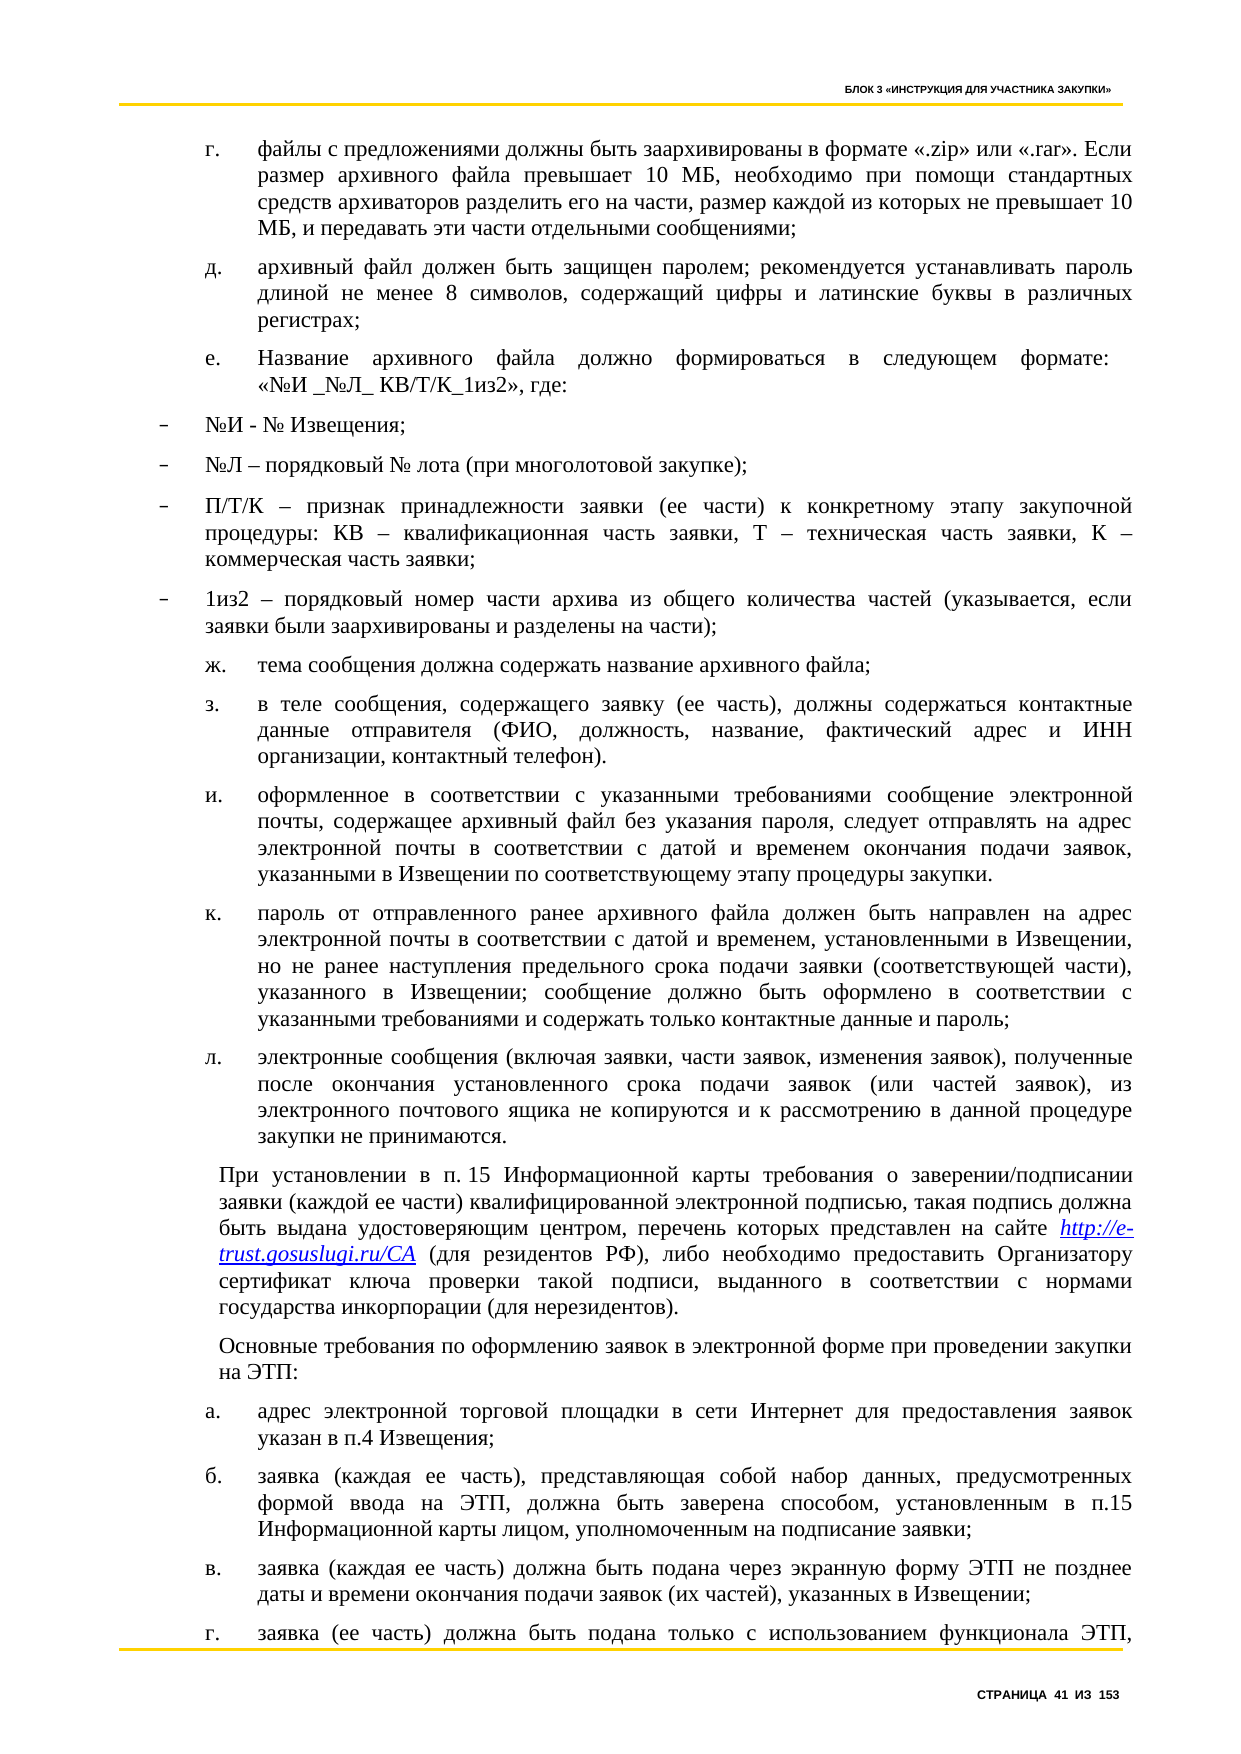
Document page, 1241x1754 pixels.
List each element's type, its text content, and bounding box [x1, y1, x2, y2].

text При установлении в п. 15 Информационной карты требования о заверении/подписании заявки (каждой ее части) квалифицированной электронной подписью, такая подпись должна быть выдана удостоверяющим центром, перечень которых представлен на сайте http://e-trust.gosuslugi.ru/CA (для резидентов РФ), либо необходимо предоставить Организатору сертификат ключа проверки такой подписи, выданного в соответствии с нормами государства инкорпорации (для нерезидентов). [218, 1161, 1134, 1319]
text №И - № Извещения; [158, 410, 1134, 438]
text электронные сообщения (включая заявки, части заявок, изменения заявок), полученные после окончания установленного срока подачи заявок (или частей заявок), из электронного почтового ящика не копируются и к рассмотрению в данной процедуре закупки не принимаются. [205, 1043, 1134, 1149]
text архивный файл должен быть защищен паролем; рекомендуется устанавливать пароль длиной не менее 8 символов, содержащий цифры и латинские буквы в различных регистрах; [205, 253, 1134, 332]
list адрес электронной торговой площадки в сети Интернет для предоставления заявок указан в п.4 Извещения; [205, 1397, 1134, 1450]
text в теле сообщения, содержащего заявку (ее часть), должны содержаться контактные данные отправителя (ФИО, должность, название, фактический адрес и ИНН организации, контактный телефон). [205, 690, 1134, 769]
text 1из2 – порядковый номер части архива из общего количества частей (указывается, если заявки были заархивированы и разделены на части); [158, 584, 1134, 638]
text файлы с предложениями должны быть заархивированы в формате «.zip» или «.rar». Если размер архивного файла превышает 10 МБ, необходимо при помощи стандартных средств архиваторов разделить его на части, размер каждой из которых не превышает 10 МБ, и передавать эти части отдельными сообщениями; [205, 135, 1134, 240]
list заявка (каждая ее часть), представляющая собой набор данных, предусмотренных формой ввода на ЭТП, должна быть заверена способом, установленным в п.15 Информационной карты лицом, уполномоченным на подписание заявки; [205, 1462, 1134, 1541]
text Основные требования по оформлению заявок в электронной форме при проведении закупки на ЭТП: [218, 1332, 1134, 1385]
list заявка (каждая ее часть) должна быть подана через экранную форму ЭТП не позднее даты и времени окончания подачи заявок (их частей), указанных в Извещении; [205, 1554, 1134, 1607]
text №Л – порядковый № лота (при многолотовой закупке); [158, 450, 1134, 478]
text тема сообщения должна содержать название архивного файла; [205, 651, 1134, 677]
text Название архивного файла должно формироваться в следующем формате: «№И _№Л_ КВ/Т/К_1из2», где: [205, 344, 1134, 397]
text оформленное в соответствии с указанными требованиями сообщение электронной почты, содержащее архивный файл без указания пароля, следует отправлять на адрес электронной почты в соответствии с датой и временем окончания подачи заявок, указанными в Извещении по соответствующему этапу процедуры закупки. [205, 781, 1134, 887]
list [205, 1619, 1134, 1646]
text пароль от отправленного ранее архивного файла должен быть направлен на адрес электронной почты в соответствии с датой и временем, установленными в Извещении, но не ранее наступления предельного срока подачи заявки (соответствующей части), указанного в Извещении; сообщение должно быть оформлено в соответствии с указанными требованиями и содержать только контактные данные и пароль; [205, 899, 1134, 1031]
text П/Т/К – признак принадлежности заявки (ее части) к конкретному этапу закупочной процедуры: КВ – квалификационная часть заявки, Т – техническая часть заявки, К – коммерческая часть заявки; [158, 491, 1134, 571]
